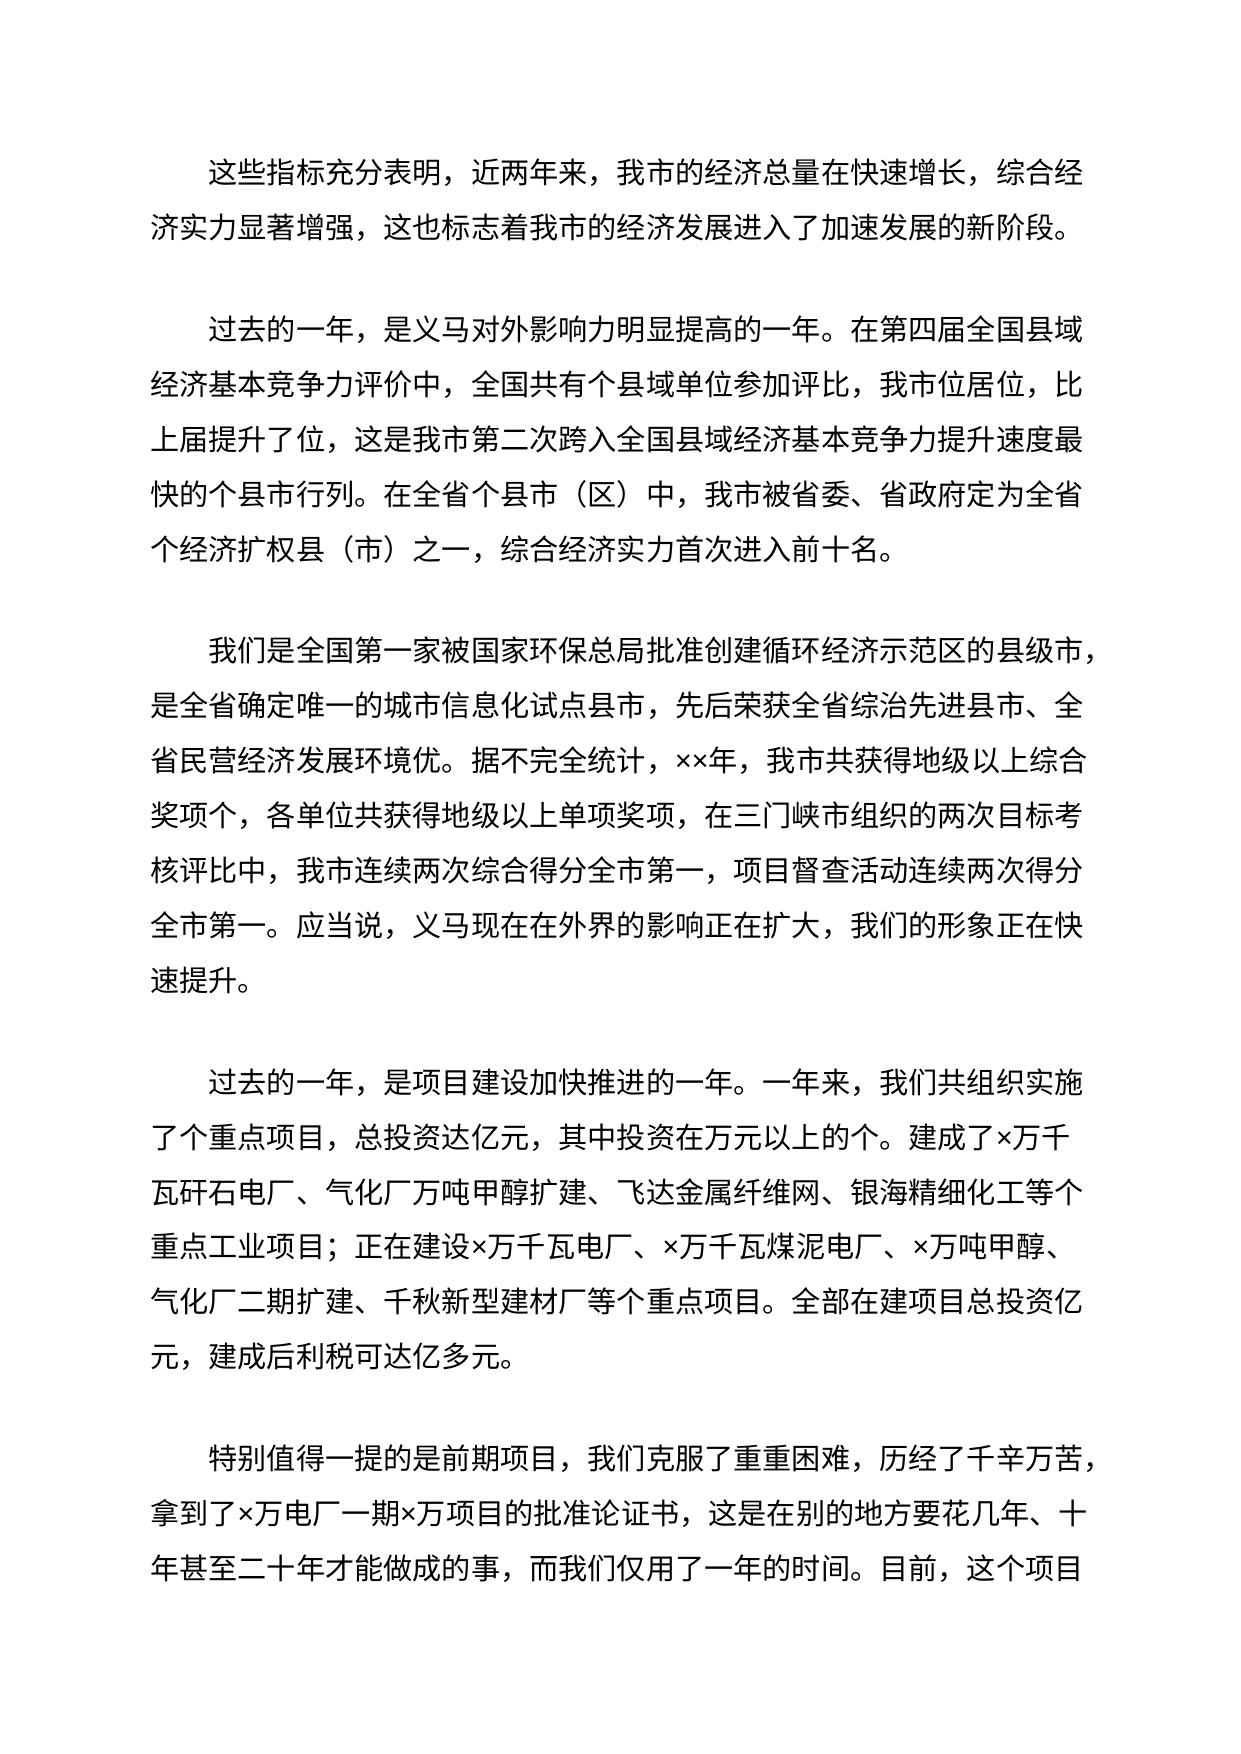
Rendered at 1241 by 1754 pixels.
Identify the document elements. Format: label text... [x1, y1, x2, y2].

text 这些指标充分表明，近两年来，我市的经济总量在快速增长，综合经济实力显著增强，这也标志着我市的经济发展进入了加速发展的新阶段。 [150, 150, 1090, 247]
text 过去的一年，是项目建设加快推进的一年。一年来，我们共组织实施了个重点项目，总投资达亿元，其中投资在万元以上的个。建成了×万千瓦矸石电厂、气化厂万吨甲醇扩建、飞达金属纤维网、银海精细化工等个重点工业项目；正在建设×万千瓦电厂、×万千瓦煤泥电厂、×万吨甲醇、气化厂二期扩建、千秋新型建材厂等个重点项目。全部在建项目总投资亿元，建成后利税可达亿多元。 [150, 1059, 1090, 1376]
text 我们是全国第一家被国家环保总局批准创建循环经济示范区的县级市，是全省确定唯一的城市信息化试点县市，先后荣获全省综治先进县市、全省民营经济发展环境优。据不完全统计，××年，我市共获得地级以上综合奖项个，各单位共获得地级以上单项奖项，在三门峡市组织的两次目标考核评比中，我市连续两次综合得分全市第一，项目督查活动连续两次得分全市第一。应当说，义马现在在外界的影响正在扩大，我们的形象正在快速提升。 [150, 628, 1090, 1000]
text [150, 1436, 1090, 1588]
text 过去的一年，是义马对外影响力明显提高的一年。在第四届全国县域经济基本竞争力评价中，全国共有个县域单位参加评比，我市位居位，比上届提升了位，这是我市第二次跨入全国县域经济基本竞争力提升速度最快的个县市行列。在全省个县市（区）中，我市被省委、省政府定为全省个经济扩权县（市）之一，综合经济实力首次进入前十名。 [150, 307, 1090, 568]
